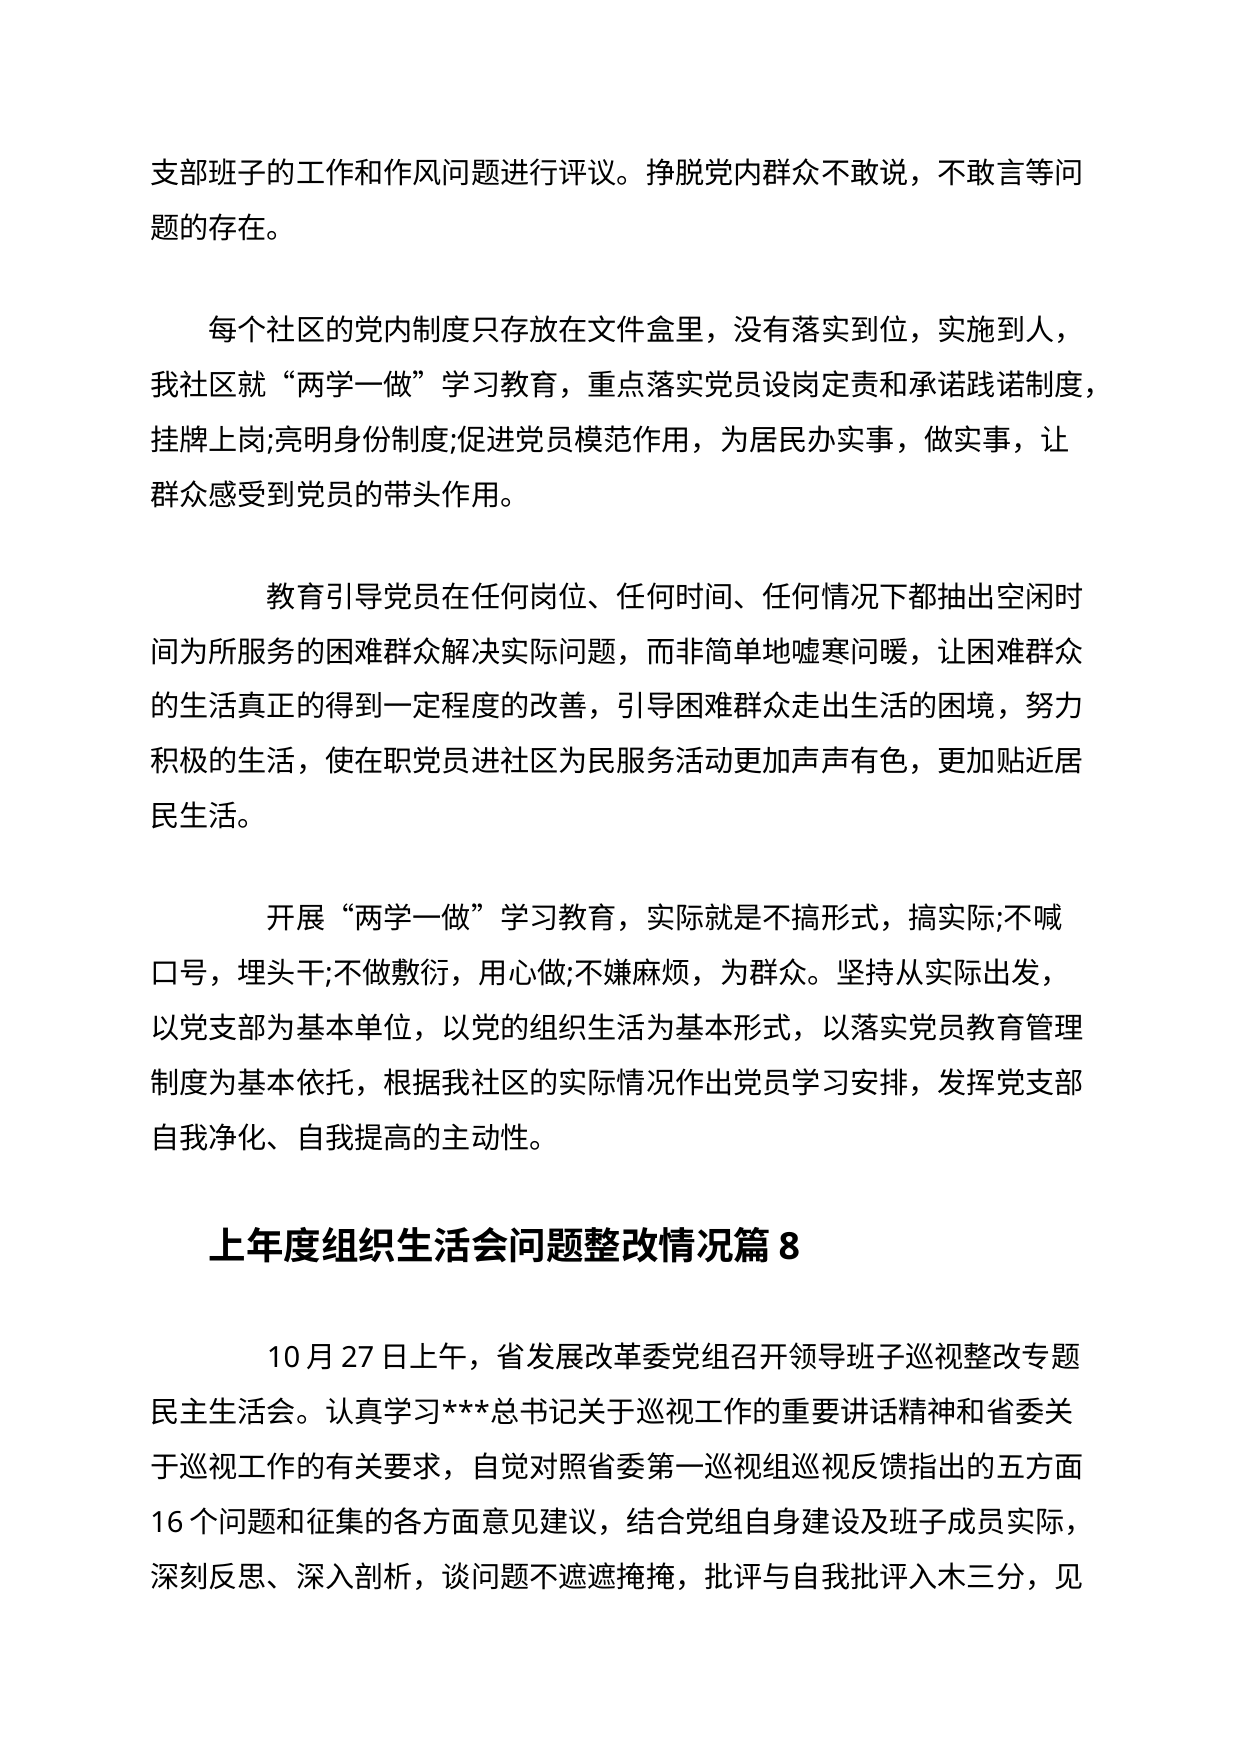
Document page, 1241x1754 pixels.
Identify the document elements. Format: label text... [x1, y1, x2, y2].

text 教育引导党员在任何岗位、任何时间、任何情况下都抽出空闲时间为所服务的困难群众解决实际问题，而非简单地嘘寒问暖，让困难群众的生活真正的得到一定程度的改善，引导困难群众走出生活的困境，努力积极的生活，使在职党员进社区为民服务活动更加声声有色，更加贴近居民生活。 [150, 573, 1090, 835]
text 开展“两学一做”学习教育，实际就是不搞形式，搞实际;不喊口号，埋头干;不做敷衍，用心做;不嫌麻烦，为群众。坚持从实际出发，以党支部为基本单位，以党的组织生活为基本形式，以落实党员教育管理制度为基本依托，根据我社区的实际情况作出党员学习安排，发挥党支部自我净化、自我提高的主动性。 [150, 894, 1090, 1157]
text 每个社区的党内制度只存放在文件盒里，没有落实到位，实施到人，我社区就“两学一做”学习教育，重点落实党员设岗定责和承诺践诺制度，挂牌上岗;亮明身份制度;促进党员模范作用，为居民办实事，做实事，让群众感受到党员的带头作用。 [150, 307, 1090, 514]
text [150, 1334, 1090, 1596]
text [150, 150, 1090, 247]
text 上年度组织生活会问题整改情况篇8 [150, 1216, 1090, 1271]
